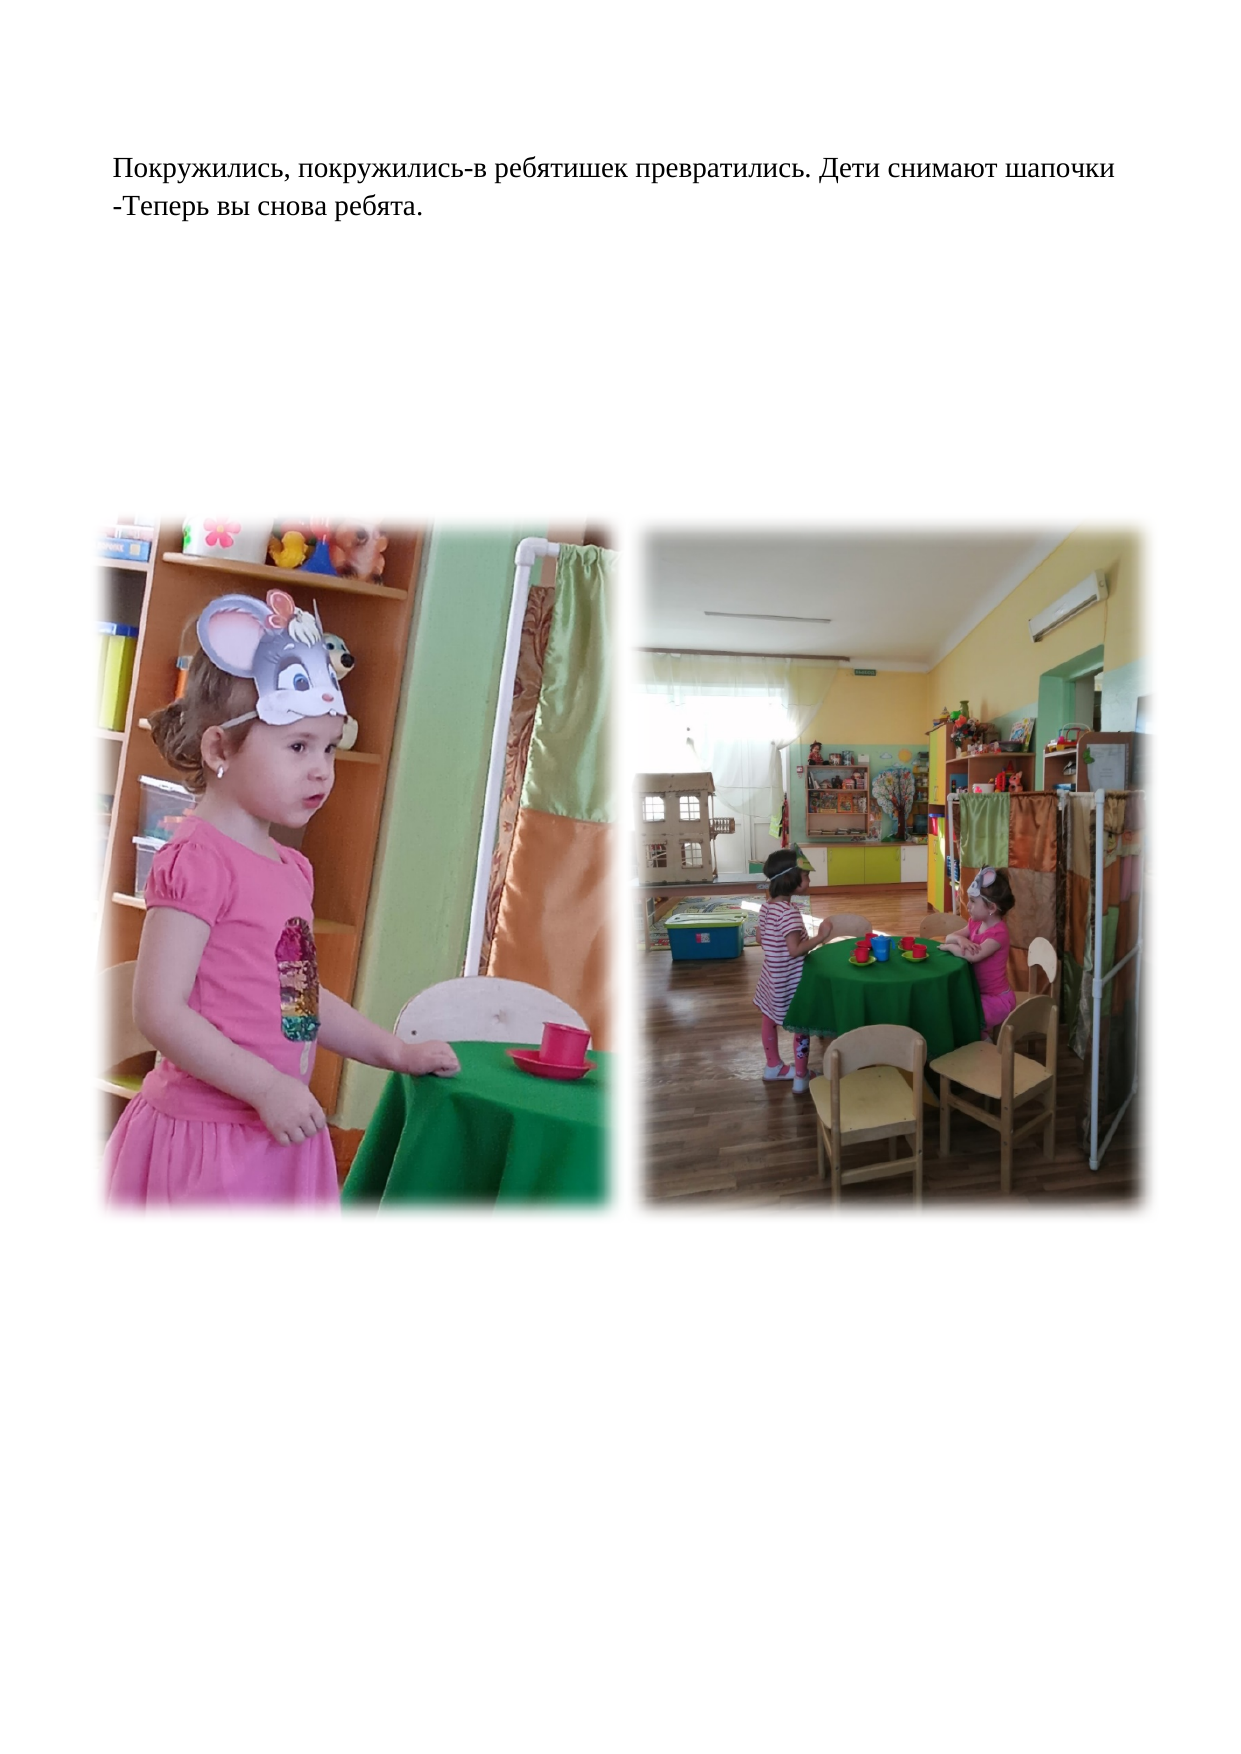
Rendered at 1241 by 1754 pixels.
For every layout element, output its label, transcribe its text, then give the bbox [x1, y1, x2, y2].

text Покружились, покружились-в ребятишек превратились. Дети снимают шапочки [112, 150, 1128, 183]
picture [120, 541, 597, 1195]
picture [655, 542, 1130, 1195]
text -Теперь вы снова ребята. [112, 188, 1128, 222]
